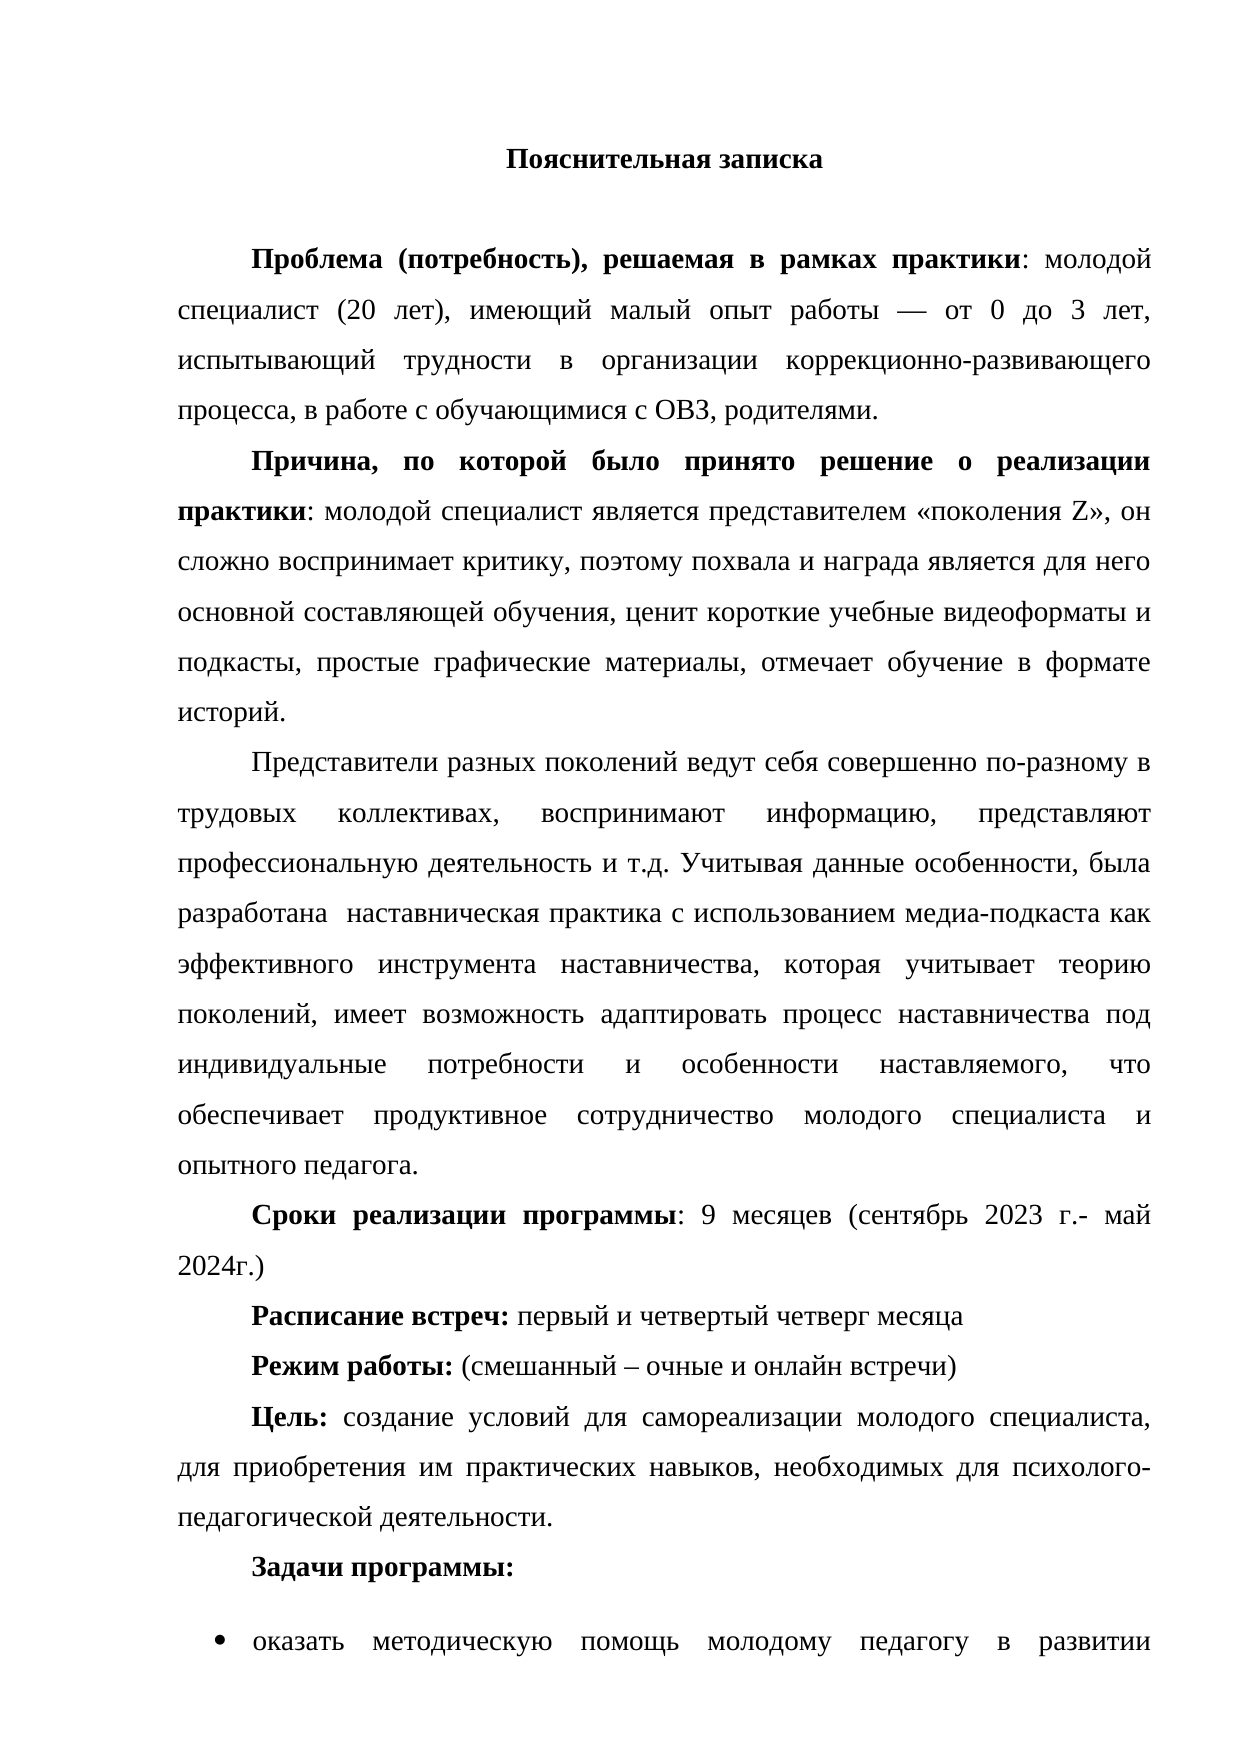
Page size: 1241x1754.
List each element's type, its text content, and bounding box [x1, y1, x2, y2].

text Представители разных поколений ведут себя совершенно по-разному в трудовых коллективах, воспринимают информацию, представляют профессиональную деятельность и т.д. Учитывая данные особенности, была разработана наставническая практика с использованием медиа-подкаста как эффективного инструмента наставничества, которая учитывает теорию поколений, имеет возможность адаптировать процесс наставничества под индивидуальные потребности и особенности наставляемого, что обеспечивает продуктивное сотрудничество молодого специалиста и опытного педагога. [177, 744, 1152, 1181]
text Пояснительная записка [177, 141, 1152, 174]
text Причина, по которой было принято решение о реализации практики: молодой специалист является представителем «поколения Z», он сложно воспринимает критику, поэтому похвала и награда является для него основной составляющей обучения, ценит короткие учебные видеоформаты и подкасты, простые графические материалы, отмечает обучение в формате историй. [177, 443, 1152, 728]
text Сроки реализации программы: 9 месяцев (сентябрь 2023 г.- май 2024г.) [177, 1197, 1152, 1281]
text Задачи программы: [177, 1549, 1152, 1583]
text Проблема (потребность), решаемая в рамках практики: молодой специалист (20 лет), имеющий малый опыт работы — от 0 до 3 лет, испытывающий трудности в организации коррекционно-развивающего процесса, в работе с обучающимися с ОВЗ, родителями. [177, 241, 1152, 426]
text Режим работы: (смешанный – очные и онлайн встречи) [177, 1348, 1152, 1382]
text Цель: создание условий для самореализации молодого специалиста, для приобретения им практических навыков, необходимых для психолого-педагогической деятельности. [177, 1399, 1152, 1533]
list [215, 1623, 1152, 1656]
text Расписание встреч: первый и четвертый четверг месяца [177, 1298, 1152, 1332]
